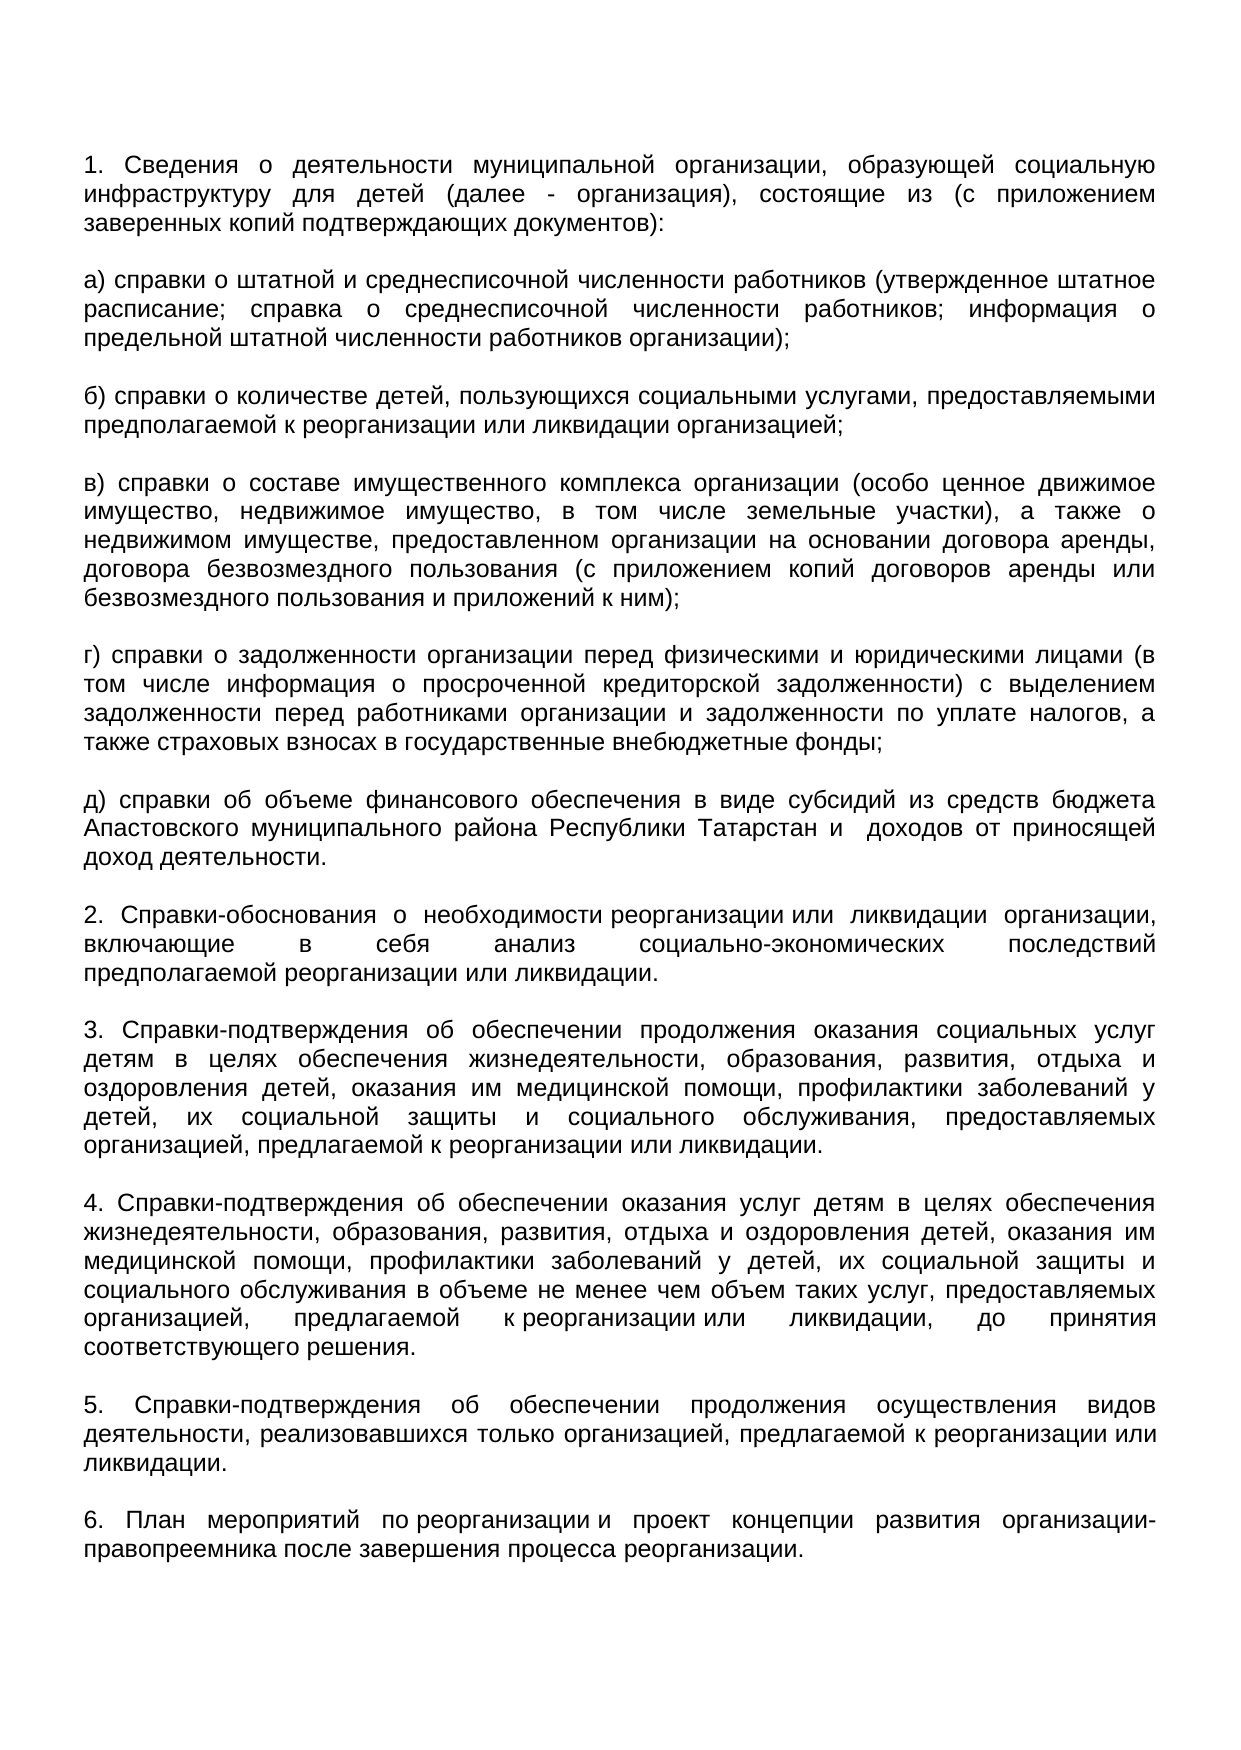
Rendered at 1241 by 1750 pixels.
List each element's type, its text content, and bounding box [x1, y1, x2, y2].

text а) справки о штатной и среднесписочной численности работников (утвержденное штатное расписание; справка о среднесписочной численности работников; информация о предельной штатной численности работников организации); [83, 265, 1157, 352]
text б) справки о количестве детей, пользующихся социальными услугами, предоставляемыми предполагаемой к реорганизации или ликвидации организацией; [83, 381, 1157, 438]
text 5. Справки-подтверждения об обеспечении продолжения осуществления видов деятельности, реализовавшихся только организацией, предлагаемой к реорганизации или ликвидации. [83, 1390, 1157, 1476]
text г) справки о задолженности организации перед физическими и юридическими лицами (в том числе информация о просроченной кредиторской задолженности) с выделением задолженности перед работниками организации и задолженности по уплате налогов, а также страховых взносах в государственные внебюджетные фонды; [83, 640, 1157, 755]
text 4. Справки-подтверждения об обеспечении оказания услуг детям в целях обеспечения жизнедеятельности, образования, развития, отдыха и оздоровления детей, оказания им медицинской помощи, профилактики заболеваний у детей, их социальной защиты и социального обслуживания в объеме не менее чем объем таких услуг, предоставляемых организацией, предлагаемой к реорганизации или ликвидации, до принятия соответствующего решения. [83, 1188, 1157, 1361]
text д) справки об объеме финансового обеспечения в виде субсидий из средств бюджета Апастовского муниципального района Республики Татарстан и доходов от приносящей доход деятельности. [83, 784, 1157, 871]
text 1. Сведения о деятельности муниципальной организации, образующей социальную инфраструктуру для детей (далее - организация), состоящие из (с приложением заверенных копий подтверждающих документов): [83, 150, 1157, 236]
text 6. План мероприятий по реорганизации и проект концепции развития организации-правопреемника после завершения процесса реорганизации. [83, 1505, 1157, 1563]
text 3. Справки-подтверждения об обеспечении продолжения оказания социальных услуг детям в целях обеспечения жизнедеятельности, образования, развития, отдыха и оздоровления детей, оказания им медицинской помощи, профилактики заболеваний у детей, их социальной защиты и социального обслуживания, предоставляемых организацией, предлагаемой к реорганизации или ликвидации. [83, 1015, 1157, 1159]
text в) справки о составе имущественного комплекса организации (особо ценное движимое имущество, недвижимое имущество, в том числе земельные участки), а также о недвижимом имуществе, предоставленном организации на основании договора аренды, договора безвозмездного пользования (с приложением копий договоров аренды или безвозмездного пользования и приложений к ним); [83, 467, 1157, 611]
text 2. Справки-обоснования о необходимости реорганизации или ликвидации организации, включающие в себя анализ социально-экономических последствий предполагаемой реорганизации или ликвидации. [83, 900, 1157, 986]
